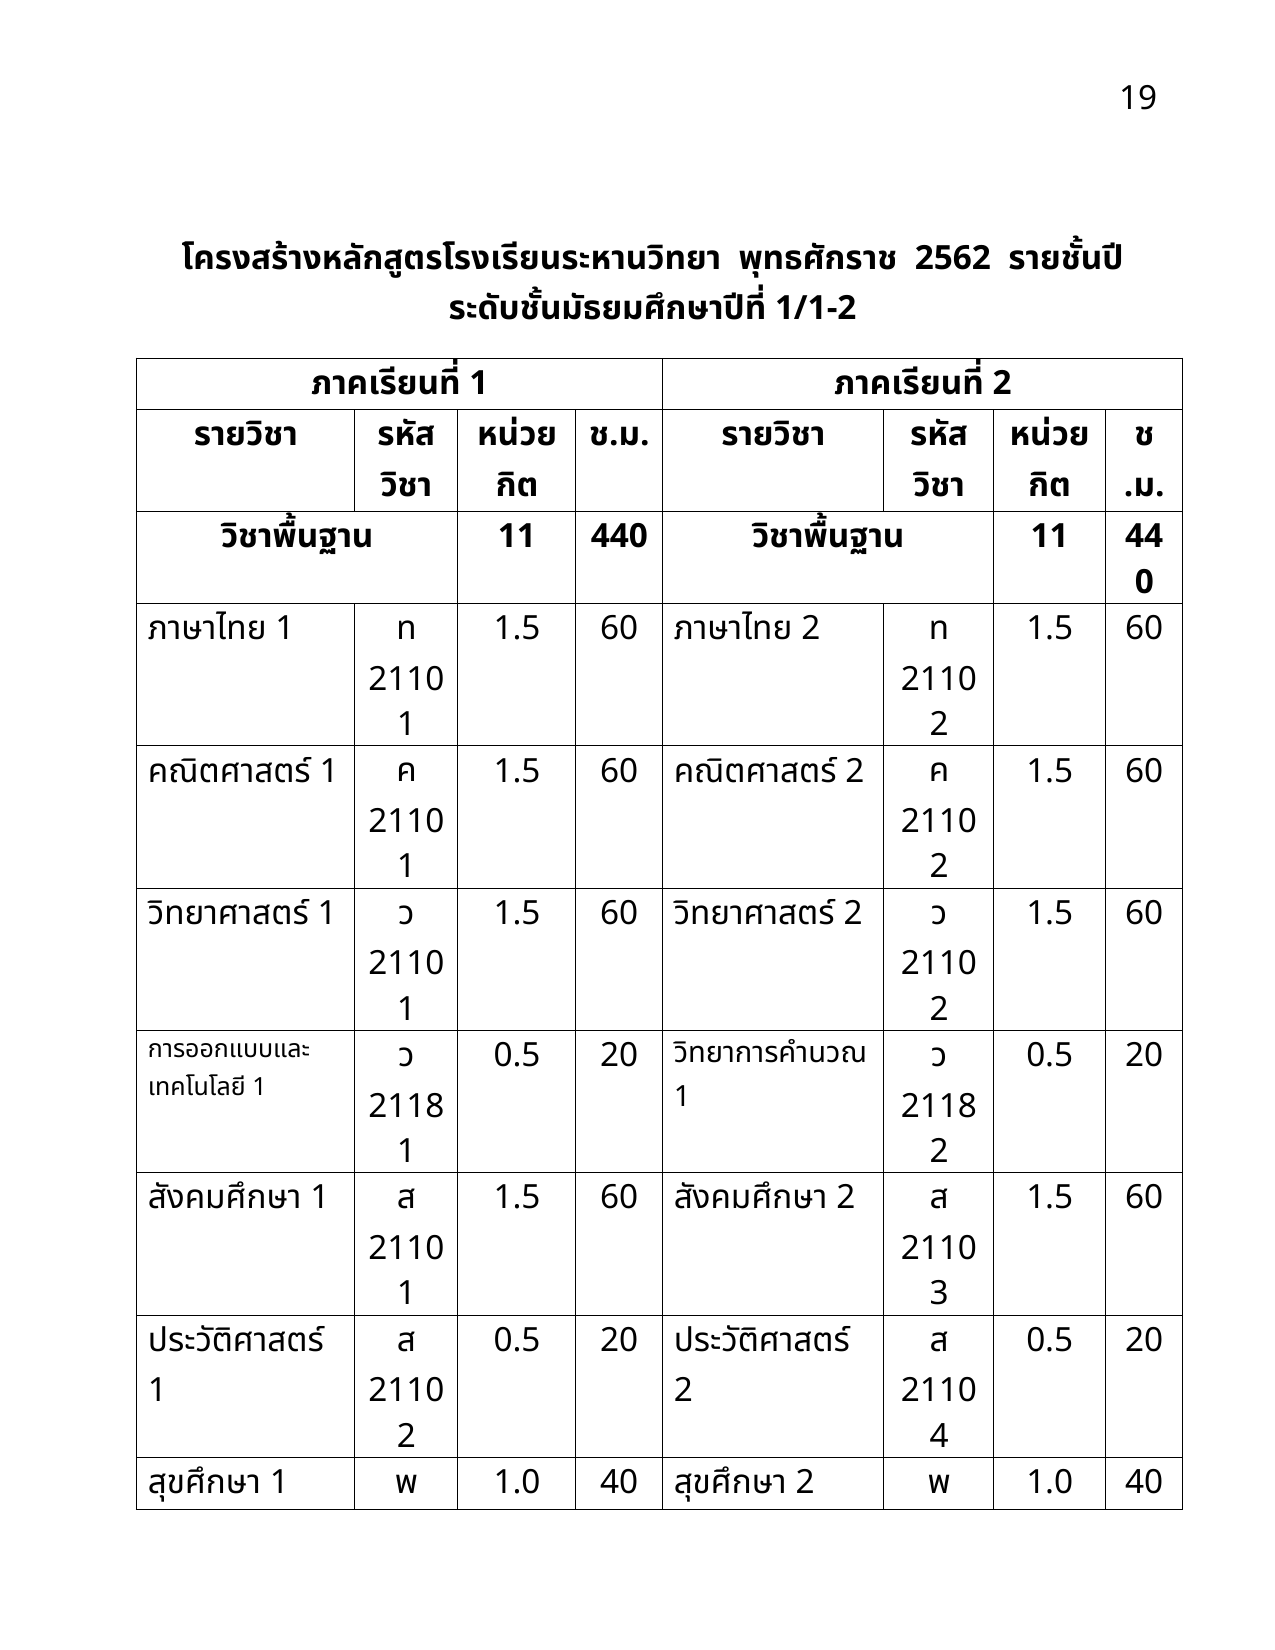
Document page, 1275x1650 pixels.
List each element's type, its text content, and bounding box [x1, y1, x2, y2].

table_cell ภาษาไทย 2 [663, 604, 883, 745]
table_cell 0.5 [458, 1031, 575, 1172]
table_cell หน่วยกิต [994, 410, 1105, 511]
table_cell 11 [994, 512, 1105, 603]
table_cell 40 [1106, 1458, 1182, 1508]
table_cell 440 [576, 512, 662, 603]
table_cell ประวัติศาสตร์ 1 [137, 1316, 354, 1457]
table_cell 60 [576, 604, 662, 745]
table_cell สังคมศึกษา 2 [663, 1173, 883, 1314]
table_cell 1.5 [994, 889, 1105, 1030]
table_cell 1.5 [458, 604, 575, 745]
table_cell ส21104 [884, 1316, 993, 1457]
table_cell 60 [576, 1173, 662, 1314]
table_cell 0.5 [994, 1316, 1105, 1457]
table_cell วิทยาการคำนวณ 1 [663, 1031, 883, 1172]
table_cell รหัสวิชา [355, 410, 457, 511]
table_cell คณิตศาสตร์ 1 [137, 746, 354, 888]
table_cell วิชาพื้นฐาน [663, 512, 993, 603]
table_cell 60 [576, 746, 662, 888]
table_cell 60 [576, 889, 662, 1030]
table_cell ส21101 [355, 1173, 457, 1314]
table_cell 0.5 [994, 1031, 1105, 1172]
table_cell 1.5 [458, 889, 575, 1030]
table_cell 440 [1106, 512, 1182, 603]
table_header ภาคเรียนที่ 2 [663, 359, 1182, 409]
table_cell ว21181 [355, 1031, 457, 1172]
table_cell 1.5 [994, 604, 1105, 745]
table_cell ท21102 [884, 604, 993, 745]
table_cell ภาษาไทย 1 [137, 604, 354, 745]
table_cell รายวิชา [137, 410, 354, 511]
table_cell วิชาพื้นฐาน [137, 512, 457, 603]
table_cell 1.0 [994, 1458, 1105, 1508]
table_cell วิทยาศาสตร์ 2 [663, 889, 883, 1030]
table_cell ประวัติศาสตร์ 2 [663, 1316, 883, 1457]
table_cell 11 [458, 512, 575, 603]
table_cell ช.ม. [576, 410, 662, 511]
table_cell 1.5 [994, 1173, 1105, 1314]
table_cell 1.0 [458, 1458, 575, 1508]
table_cell พ21102 [884, 1458, 993, 1508]
table_cell 40 [576, 1458, 662, 1508]
table_cell 20 [576, 1316, 662, 1457]
table_cell 20 [576, 1031, 662, 1172]
table_cell 60 [1106, 1173, 1182, 1314]
table_cell สังคมศึกษา 1 [137, 1173, 354, 1314]
table_cell ว21101 [355, 889, 457, 1030]
table_cell 20 [1106, 1031, 1182, 1172]
table_cell 0.5 [458, 1316, 575, 1457]
table_cell สุขศึกษา 1 [137, 1458, 354, 1508]
table_cell รายวิชา [663, 410, 883, 511]
table_cell 20 [1106, 1316, 1182, 1457]
table_header ภาคเรียนที่ 1 [137, 359, 662, 409]
table_cell การออกแบบและเทคโนโลยี 1 [137, 1031, 354, 1172]
table_cell 1.5 [994, 746, 1105, 888]
table_cell ท21101 [355, 604, 457, 745]
table_cell 1.5 [458, 746, 575, 888]
table_cell 60 [1106, 889, 1182, 1030]
subtitle โครงสร้างหลักสูตรโรงเรียนระหานวิทยา พุทธศักราช 2562 รายชั้นปี [148, 233, 1157, 284]
table_cell สุขศึกษา 2 [663, 1458, 883, 1508]
table_cell ว21102 [884, 889, 993, 1030]
table_cell หน่วยกิต [458, 410, 575, 511]
table_cell ว21182 [884, 1031, 993, 1172]
table_cell รหัสวิชา [884, 410, 993, 511]
table_cell คณิตศาสตร์ 2 [663, 746, 883, 888]
table_cell 60 [1106, 604, 1182, 745]
table_cell ส21102 [355, 1316, 457, 1457]
table_cell ค21101 [355, 746, 457, 888]
subtitle ระดับชั้นมัธยมศึกษาปีที่ 1/1-2 [148, 284, 1157, 335]
table_cell ส21103 [884, 1173, 993, 1314]
table_cell วิทยาศาสตร์ 1 [137, 889, 354, 1030]
table_cell 1.5 [458, 1173, 575, 1314]
table_cell ค21102 [884, 746, 993, 888]
table_cell พ21101 [355, 1458, 457, 1508]
table_cell 60 [1106, 746, 1182, 888]
table_cell ช.ม. [1106, 410, 1182, 511]
